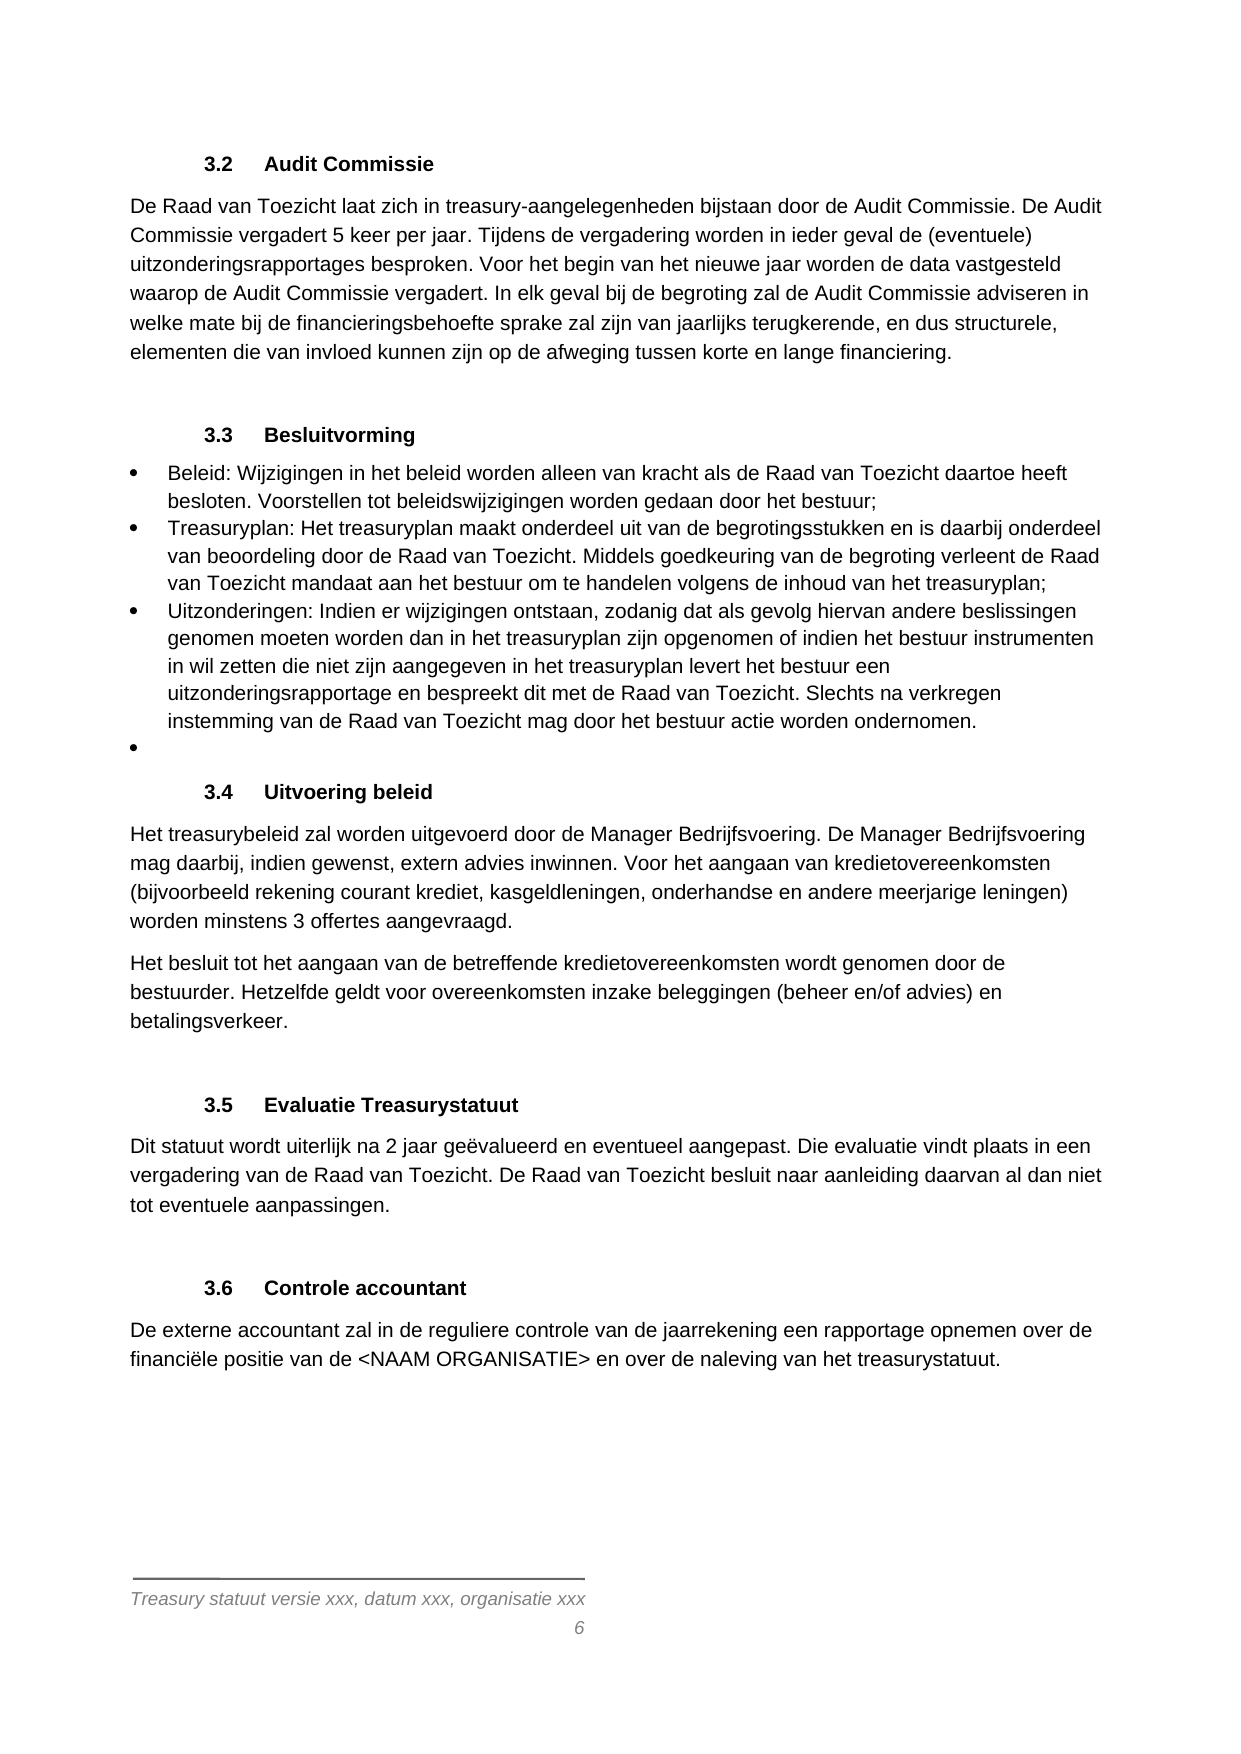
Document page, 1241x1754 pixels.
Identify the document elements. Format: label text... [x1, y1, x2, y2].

list Beleid: Wijzigingen in het beleid worden alleen van kracht als de Raad van Toezicht daartoe heeft besloten. Voorstellen tot beleidswijzigingen worden gedaan door het bestuur; [130, 461, 1110, 512]
subtitle Audit Commissie [204, 148, 1110, 177]
list Uitzonderingen: Indien er wijzigingen ontstaan, zodanig dat als gevolg hiervan andere beslissingen genomen moeten worden dan in het treasuryplan zijn opgenomen of indien het bestuur instrumenten in wil zetten die niet zijn aangegeven in het treasuryplan levert het bestuur een uitzonderingsrapportage en bespreekt dit met de Raad van Toezicht. Slechts na verkregen instemming van de Raad van Toezicht mag door het bestuur actie worden ondernomen. [130, 598, 1110, 733]
subtitle Controle accountant [204, 1272, 1110, 1301]
subtitle Uitvoering beleid [204, 776, 1110, 805]
text Het besluit tot het aangaan van de betreffende kredietovereenkomsten wordt genomen door de bestuurder. Hetzelfde geldt voor overeenkomsten inzake beleggingen (beheer en/of advies) en betalingsverkeer. [130, 947, 1110, 1034]
subtitle Evaluatie Treasurystatuut [204, 1089, 1110, 1118]
text Het treasurybeleid zal worden uitgevoerd door de Manager Bedrijfsvoering. De Manager Bedrijfsvoering mag daarbij, indien gewenst, extern advies inwinnen. Voor het aangaan van kredietovereenkomsten (bijvoorbeeld rekening courant krediet, kasgeldleningen, onderhandse en andere meerjarige leningen) worden minstens 3 offertes aangevraagd. [130, 818, 1110, 934]
list Treasuryplan: Het treasuryplan maakt onderdeel uit van de begrotingsstukken en is daarbij onderdeel van beoordeling door de Raad van Toezicht. Middels goedkeuring van de begroting verleent de Raad van Toezicht mandaat aan het bestuur om te handelen volgens de inhoud van het treasuryplan; [130, 516, 1110, 595]
text De externe accountant zal in de reguliere controle van de jaarrekening een rapportage opnemen over de financiële positie van de <NAAM ORGANISATIE> en over de naleving van het treasurystatuut. [130, 1314, 1110, 1372]
text Dit statuut wordt uiterlijk na 2 jaar geëvalueerd en eventueel aangepast. Die evaluatie vindt plaats in een vergadering van de Raad van Toezicht. De Raad van Toezicht besluit naar aanleiding daarvan al dan niet tot eventuele aanpassingen. [130, 1130, 1110, 1218]
text De Raad van Toezicht laat zich in treasury-aangelegenheden bijstaan door de Audit Commissie. De Audit Commissie vergadert 5 keer per jaar. Tijdens de vergadering worden in ieder geval de (eventuele) uitzonderingsrapportages besproken. Voor het begin van het nieuwe jaar worden de data vastgesteld waarop de Audit Commissie vergadert. In elk geval bij de begroting zal de Audit Commissie adviseren in welke mate bij de financieringsbehoefte sprake zal zijn van jaarlijks terugkerende, en dus structurele, elementen die van invloed kunnen zijn op de afweging tussen korte en lange financiering. [130, 190, 1110, 365]
subtitle Besluitvorming [204, 419, 1110, 448]
